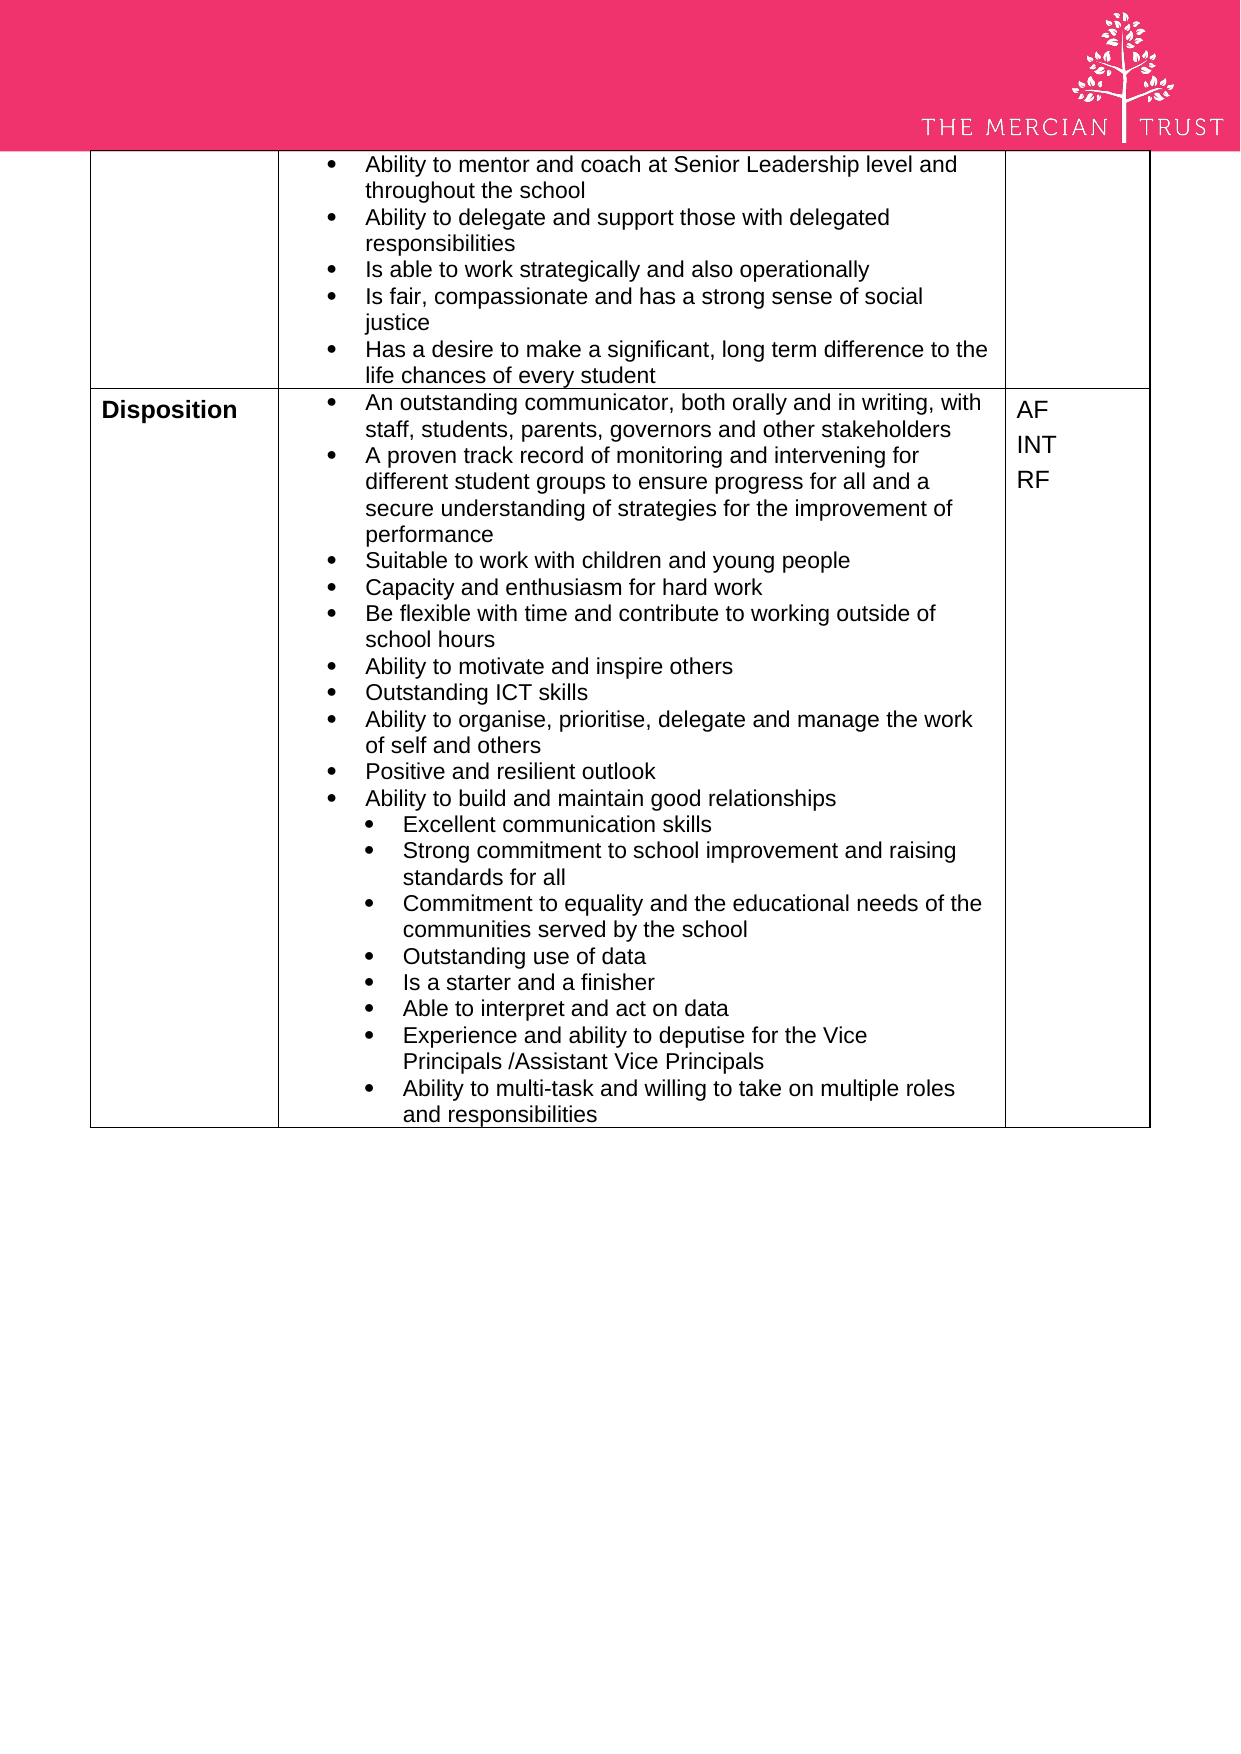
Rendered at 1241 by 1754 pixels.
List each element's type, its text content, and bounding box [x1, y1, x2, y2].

table_cell Disposition [91, 389, 278, 1127]
table_cell AF INT RF [1006, 151, 1149, 388]
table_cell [279, 151, 1005, 388]
table_cell An outstanding communicator, both orally and in writing, with staff, students, parents, governors and other stakeholders A proven track record of monitoring and intervening for different student groups to ensure progress for all and a secure understanding of strategies for the improvement of performance Suitable to work with children and young people Capacity and enthusiasm for hard work Be flexible with time and contribute to working outside of school hours Ability to motivate and inspire others Outstanding ICT skills Ability to organise, prioritise, delegate and manage the work of self and others Positive and resilient outlook Ability to build and maintain good relationships Excellent communication skills Strong commitment to school improvement and raising standards for all Commitment to equality and the educational needs of the communities served by the school Outstanding use of data Is a starter and a finisher Able to interpret and act on data Experience and ability to deputise for the Vice Principals /Assistant Vice Principals Ability to multi-task and willing to take on multiple roles and responsibilities [279, 389, 1005, 1127]
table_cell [91, 151, 278, 388]
table_cell AF INT RF [1006, 389, 1149, 1127]
